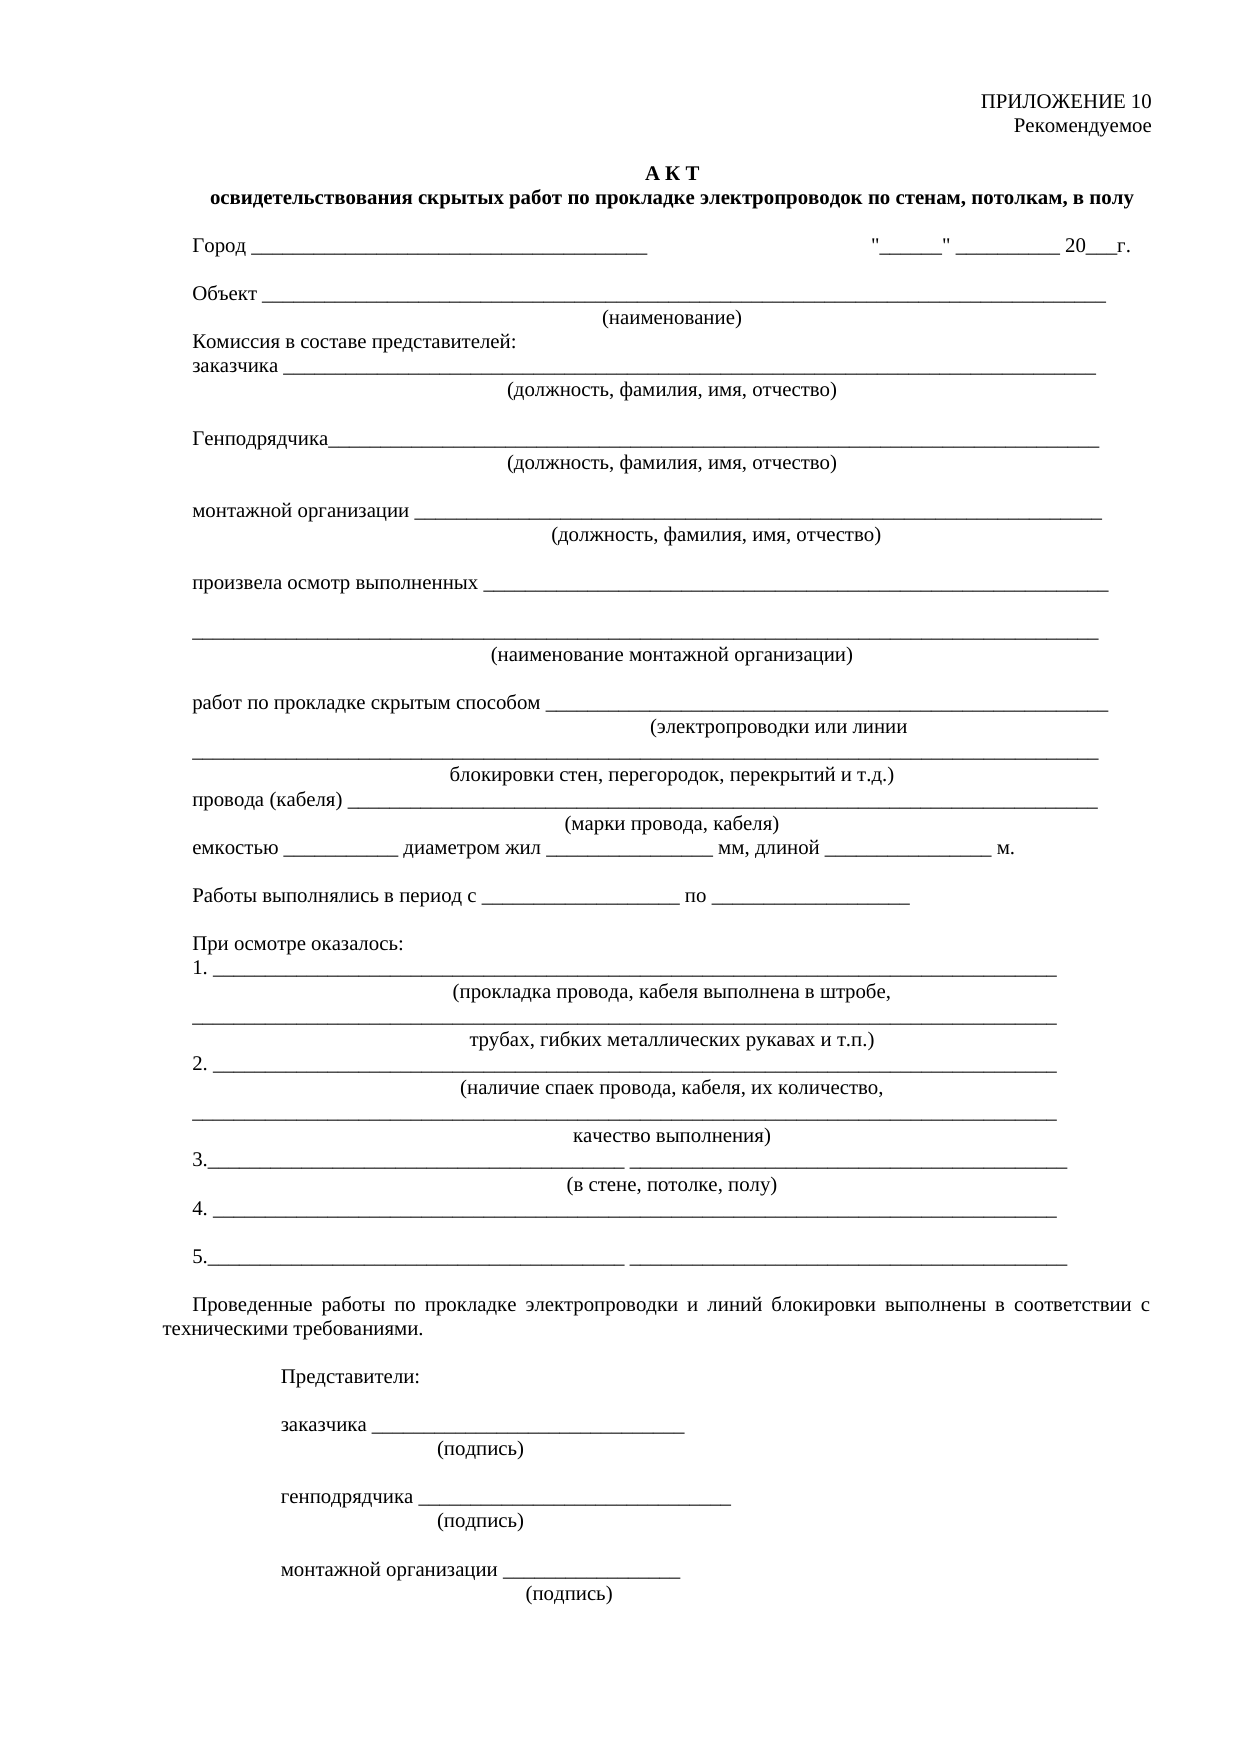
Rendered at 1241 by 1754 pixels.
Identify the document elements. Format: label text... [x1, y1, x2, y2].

text произвела осмотр выполненных ____________________________________________________________ [162, 570, 1152, 594]
text При осмотре оказалось: [162, 931, 1152, 955]
text А К Т [162, 161, 1152, 185]
text Проведенные работы по прокладке электропроводки и линий блокировки выполнены в соответствии с техническими требованиями. [162, 1292, 1152, 1340]
text генподрядчика ______________________________ [162, 1484, 1152, 1508]
text блокировки стен, перегородок, перекрытий и т.д.) [162, 762, 1152, 786]
text Объект _________________________________________________________________________________ [162, 281, 1152, 305]
text (наименование монтажной организации) [162, 642, 1152, 666]
text (прокладка провода, кабеля выполнена в штробе, [162, 979, 1152, 1003]
text (наличие спаек провода, кабеля, их количество, [162, 1075, 1152, 1099]
text качество выполнения) [162, 1123, 1152, 1147]
text емкостью ___________ диаметром жил ________________ мм, длиной ________________ м. [162, 834, 1152, 859]
text (марки провода, кабеля) [162, 811, 1152, 834]
text ПРИЛОЖЕНИЕ 10 [162, 89, 1152, 113]
text (должность, фамилия, имя, отчество) [162, 522, 1152, 546]
text монтажной организации __________________________________________________________________ [162, 498, 1152, 522]
text _______________________________________________________________________________________ [162, 618, 1152, 642]
text (наименование) [162, 305, 1152, 329]
text 5.________________________________________ __________________________________________ [162, 1244, 1152, 1268]
text (подпись) [162, 1436, 1152, 1460]
text (подпись) [162, 1508, 1152, 1532]
text ___________________________________________________________________________________ [162, 1003, 1152, 1027]
text Рекомендуемое [162, 113, 1152, 137]
text (в стене, потолке, полу) [162, 1171, 1152, 1196]
text Город ______________________________________ "______" __________ 20___г. [162, 233, 1152, 257]
text трубах, гибких металлических рукавах и т.п.) [162, 1027, 1152, 1051]
text ___________________________________________________________________________________ [162, 1099, 1152, 1123]
text заказчика ______________________________________________________________________________ [162, 353, 1152, 377]
text монтажной организации _________________ [162, 1556, 1152, 1581]
text 3.________________________________________ __________________________________________ [162, 1147, 1152, 1171]
text (должность, фамилия, имя, отчество) [162, 449, 1152, 474]
text 4. _________________________________________________________________________________ [162, 1196, 1152, 1219]
text заказчика ______________________________ [162, 1412, 1152, 1436]
text освидетельствования скрытых работ по прокладке электропроводок по стенам, потолкам, в полу [162, 185, 1152, 209]
text 2. _________________________________________________________________________________ [162, 1051, 1152, 1075]
text Представители: [162, 1364, 1152, 1388]
text работ по прокладке скрытым способом ______________________________________________________ [162, 690, 1152, 714]
text провода (кабеля) ________________________________________________________________________ [162, 786, 1152, 811]
text _______________________________________________________________________________________ [162, 738, 1152, 762]
text (электропроводки или линии [162, 714, 1152, 738]
text Комиссия в составе представителей: [162, 329, 1152, 353]
text Работы выполнялись в период с ___________________ по ___________________ [162, 883, 1152, 907]
text (должность, фамилия, имя, отчество) [162, 377, 1152, 401]
text Генподрядчика__________________________________________________________________________ [162, 426, 1152, 449]
text 1. _________________________________________________________________________________ [162, 955, 1152, 979]
text (подпись) [162, 1581, 1152, 1604]
